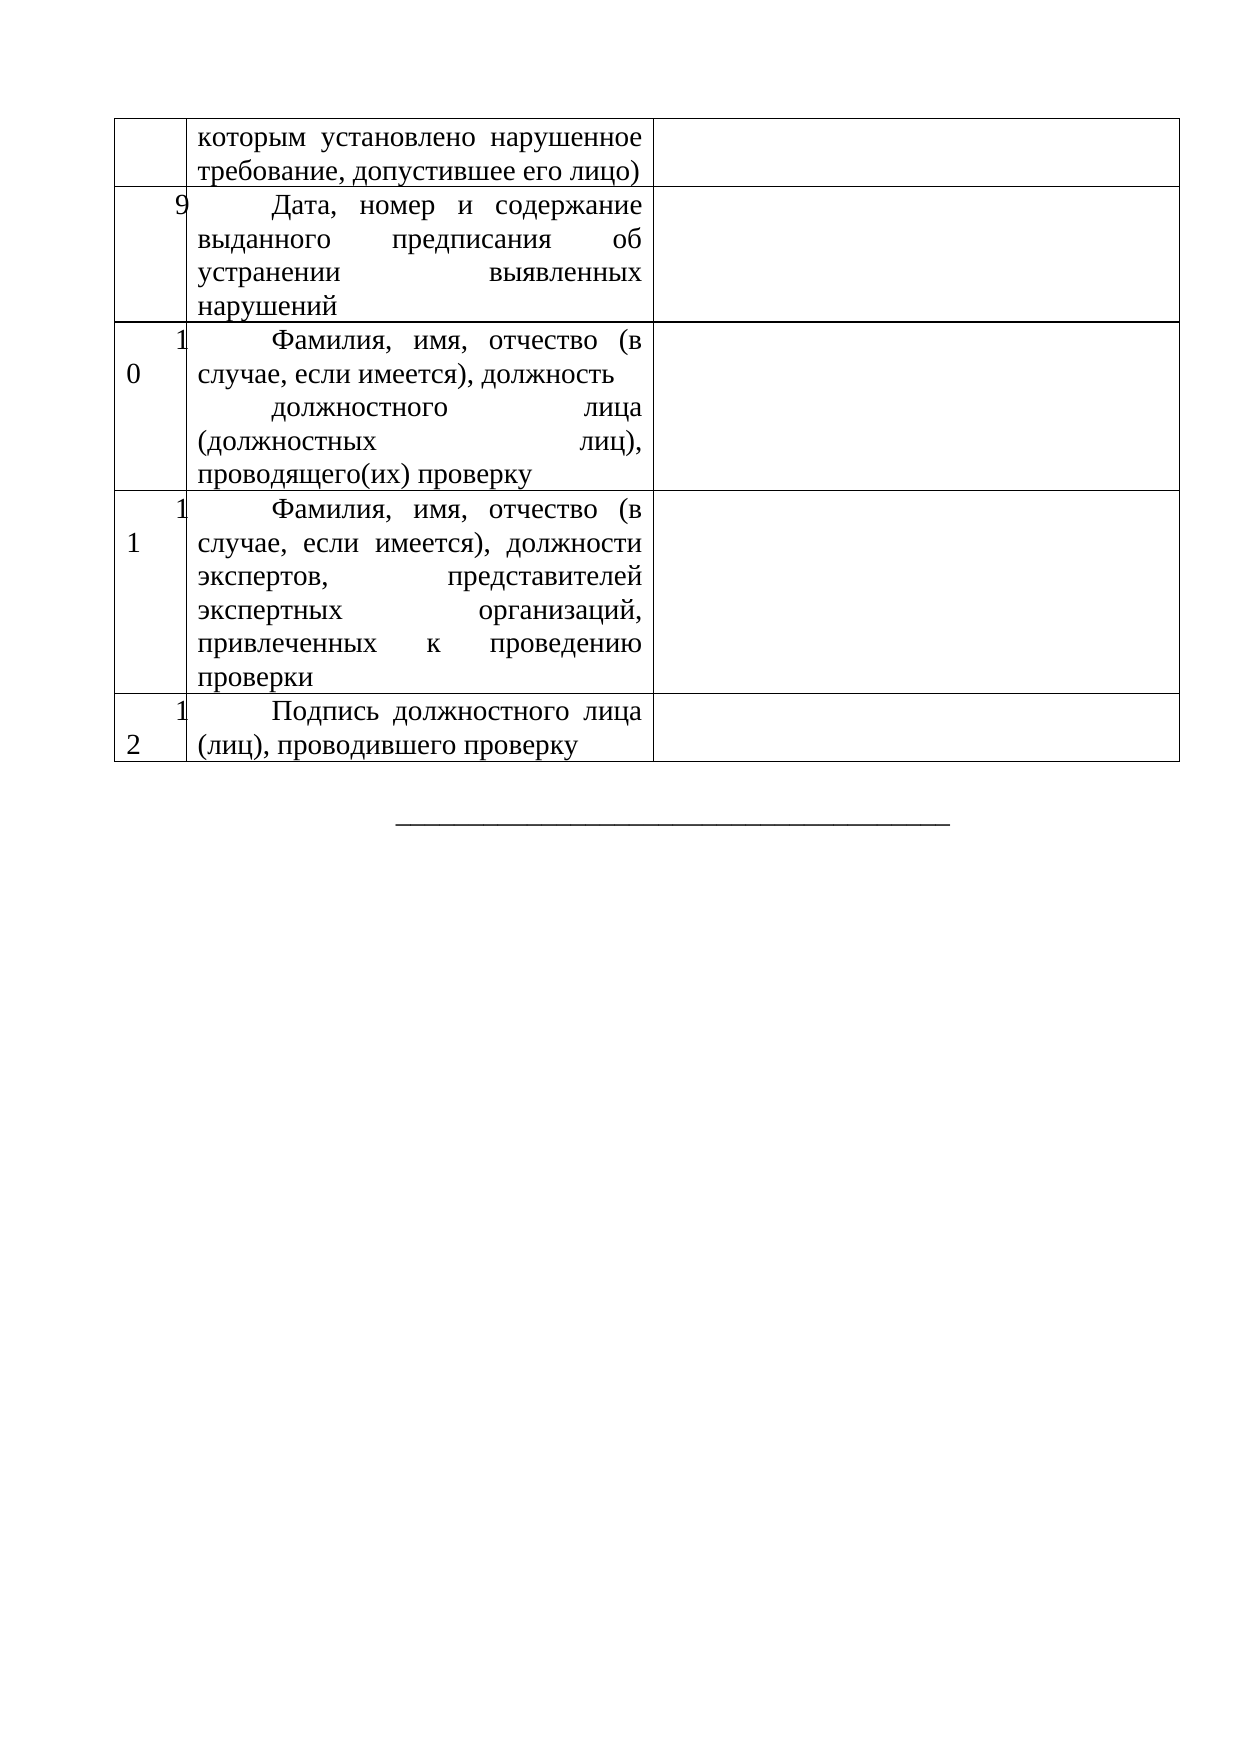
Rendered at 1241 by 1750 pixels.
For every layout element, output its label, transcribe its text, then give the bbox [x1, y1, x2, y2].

table_cell Дата, номер и содержание выданного предписания об устранении выявленных нарушений [187, 187, 653, 321]
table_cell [187, 119, 653, 186]
table_cell [654, 694, 1179, 761]
table_cell [654, 119, 1179, 186]
table_cell Фамилия, имя, отчество (в случае, если имеется), должность должностного лица (должностных лиц), проводящего(их) проверку [187, 323, 653, 490]
table_cell [654, 491, 1179, 692]
table_cell [654, 323, 1179, 490]
table_cell 12 [115, 694, 186, 761]
table_cell 8 [115, 119, 186, 186]
table_cell Подпись должностного лица (лиц), проводившего проверку [187, 694, 653, 761]
table_cell 11 [115, 491, 186, 692]
table_cell Фамилия, имя, отчество (в случае, если имеется), должности экспертов, представителей экспертных организаций, привлеченных к проведению проверки [187, 491, 653, 692]
text ______________________________________ [114, 795, 1157, 829]
table_cell 9 [115, 187, 186, 321]
table_cell 10 [115, 323, 186, 490]
table_cell [654, 187, 1179, 321]
